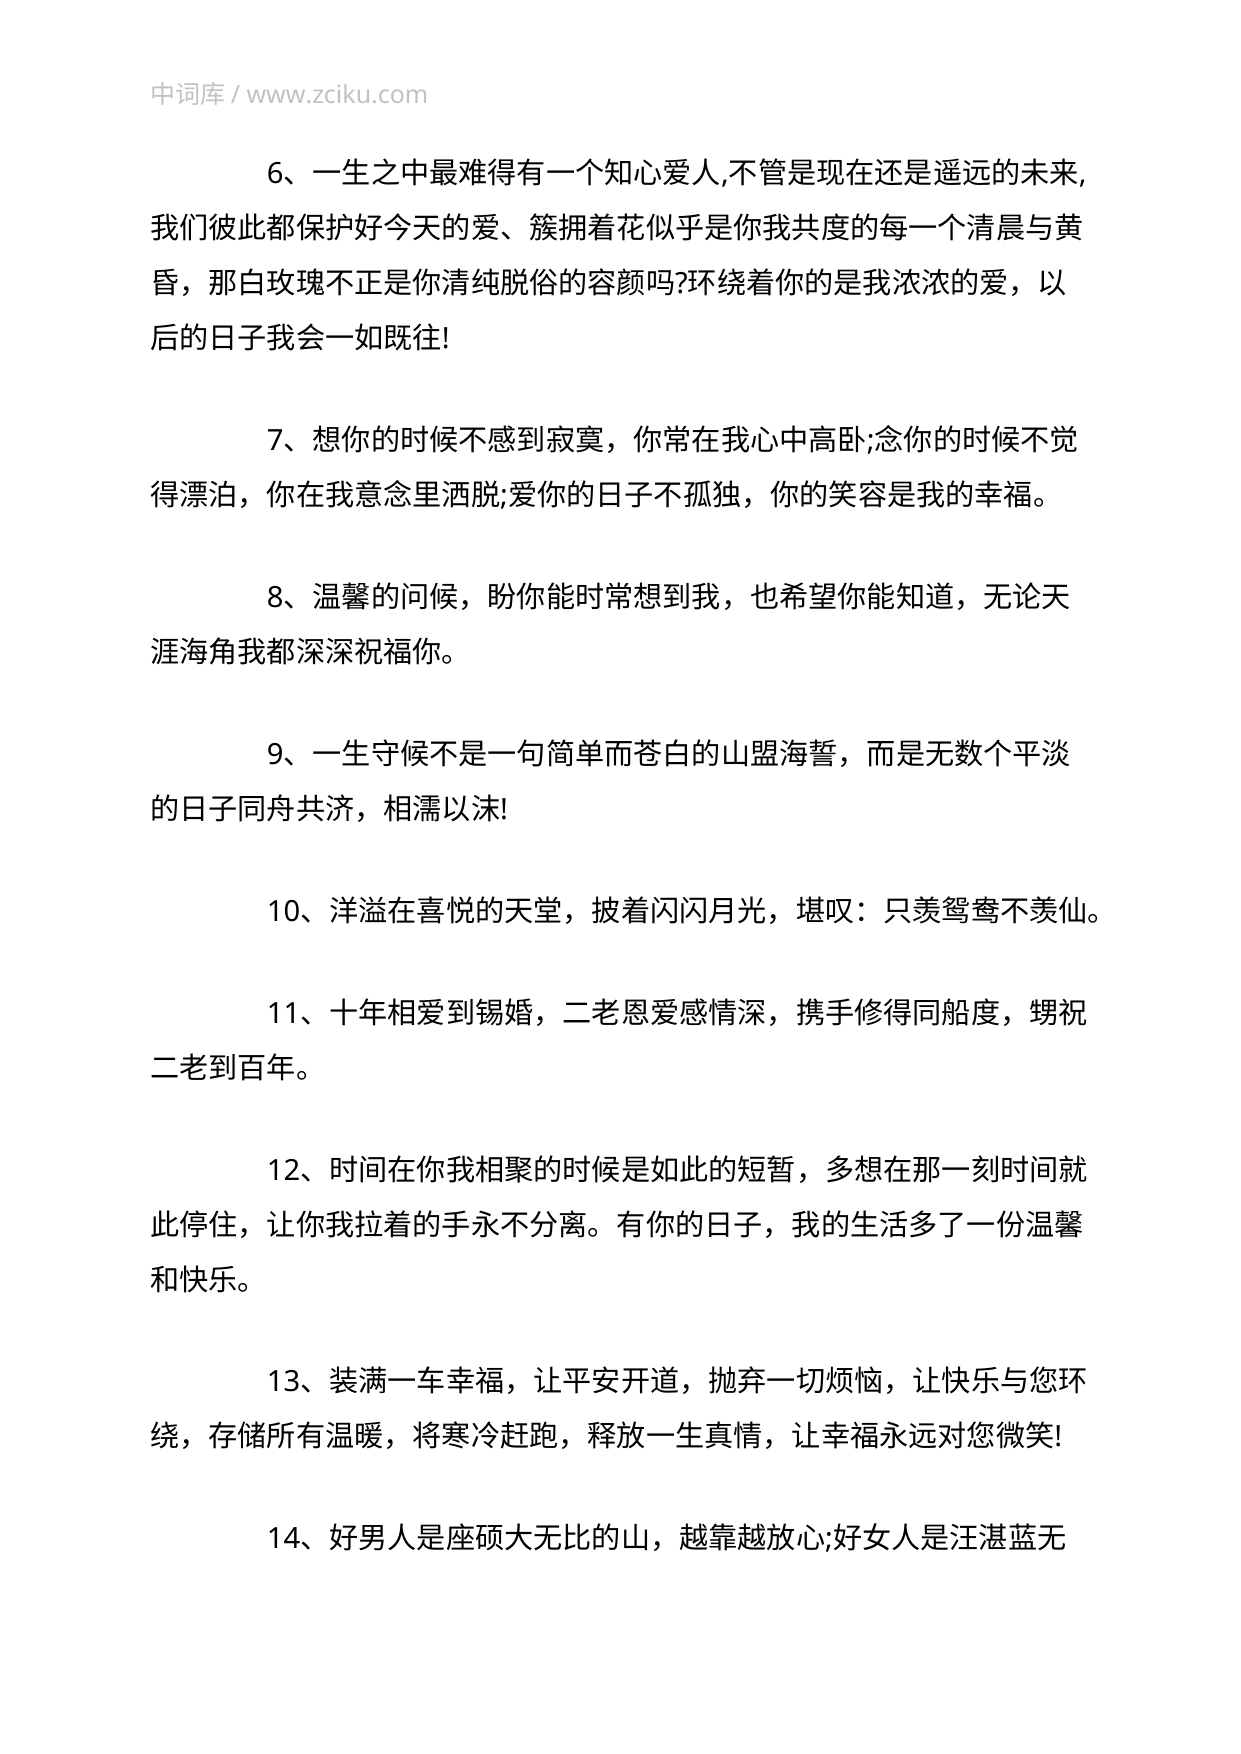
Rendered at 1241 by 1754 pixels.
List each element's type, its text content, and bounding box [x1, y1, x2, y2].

text 6、一生之中最难得有一个知心爱人,不管是现在还是遥远的未来,我们彼此都保护好今天的爱、簇拥着花似乎是你我共度的每一个清晨与黄昏，那白玫瑰不正是你清纯脱俗的容颜吗?环绕着你的是我浓浓的爱，以后的日子我会一如既往! [150, 150, 1090, 357]
text 7、想你的时候不感到寂寞，你常在我心中高卧;念你的时候不觉得漂泊，你在我意念里洒脱;爱你的日子不孤独，你的笑容是我的幸福。 [150, 417, 1090, 514]
text 10、洋溢在喜悦的天堂，披着闪闪月光，堪叹：只羡鸳鸯不羡仙。 [150, 888, 1090, 930]
text 12、时间在你我相聚的时候是如此的短暂，多想在那一刻时间就此停住，让你我拉着的手永不分离。有你的日子，我的生活多了一份温馨和快乐。 [150, 1146, 1090, 1298]
text 9、一生守候不是一句简单而苍白的山盟海誓，而是无数个平淡的日子同舟共济，相濡以沫! [150, 731, 1090, 828]
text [150, 1515, 1090, 1557]
text 11、十年相爱到锡婚，二老恩爱感情深，携手修得同船度，甥祝二老到百年。 [150, 989, 1090, 1087]
text 13、装满一车幸福，让平安开道，抛弃一切烦恼，让快乐与您环绕，存储所有温暖，将寒冷赶跑，释放一生真情，让幸福永远对您微笑! [150, 1358, 1090, 1455]
text 8、温馨的问候，盼你能时常想到我，也希望你能知道，无论天涯海角我都深深祝福你。 [150, 574, 1090, 671]
